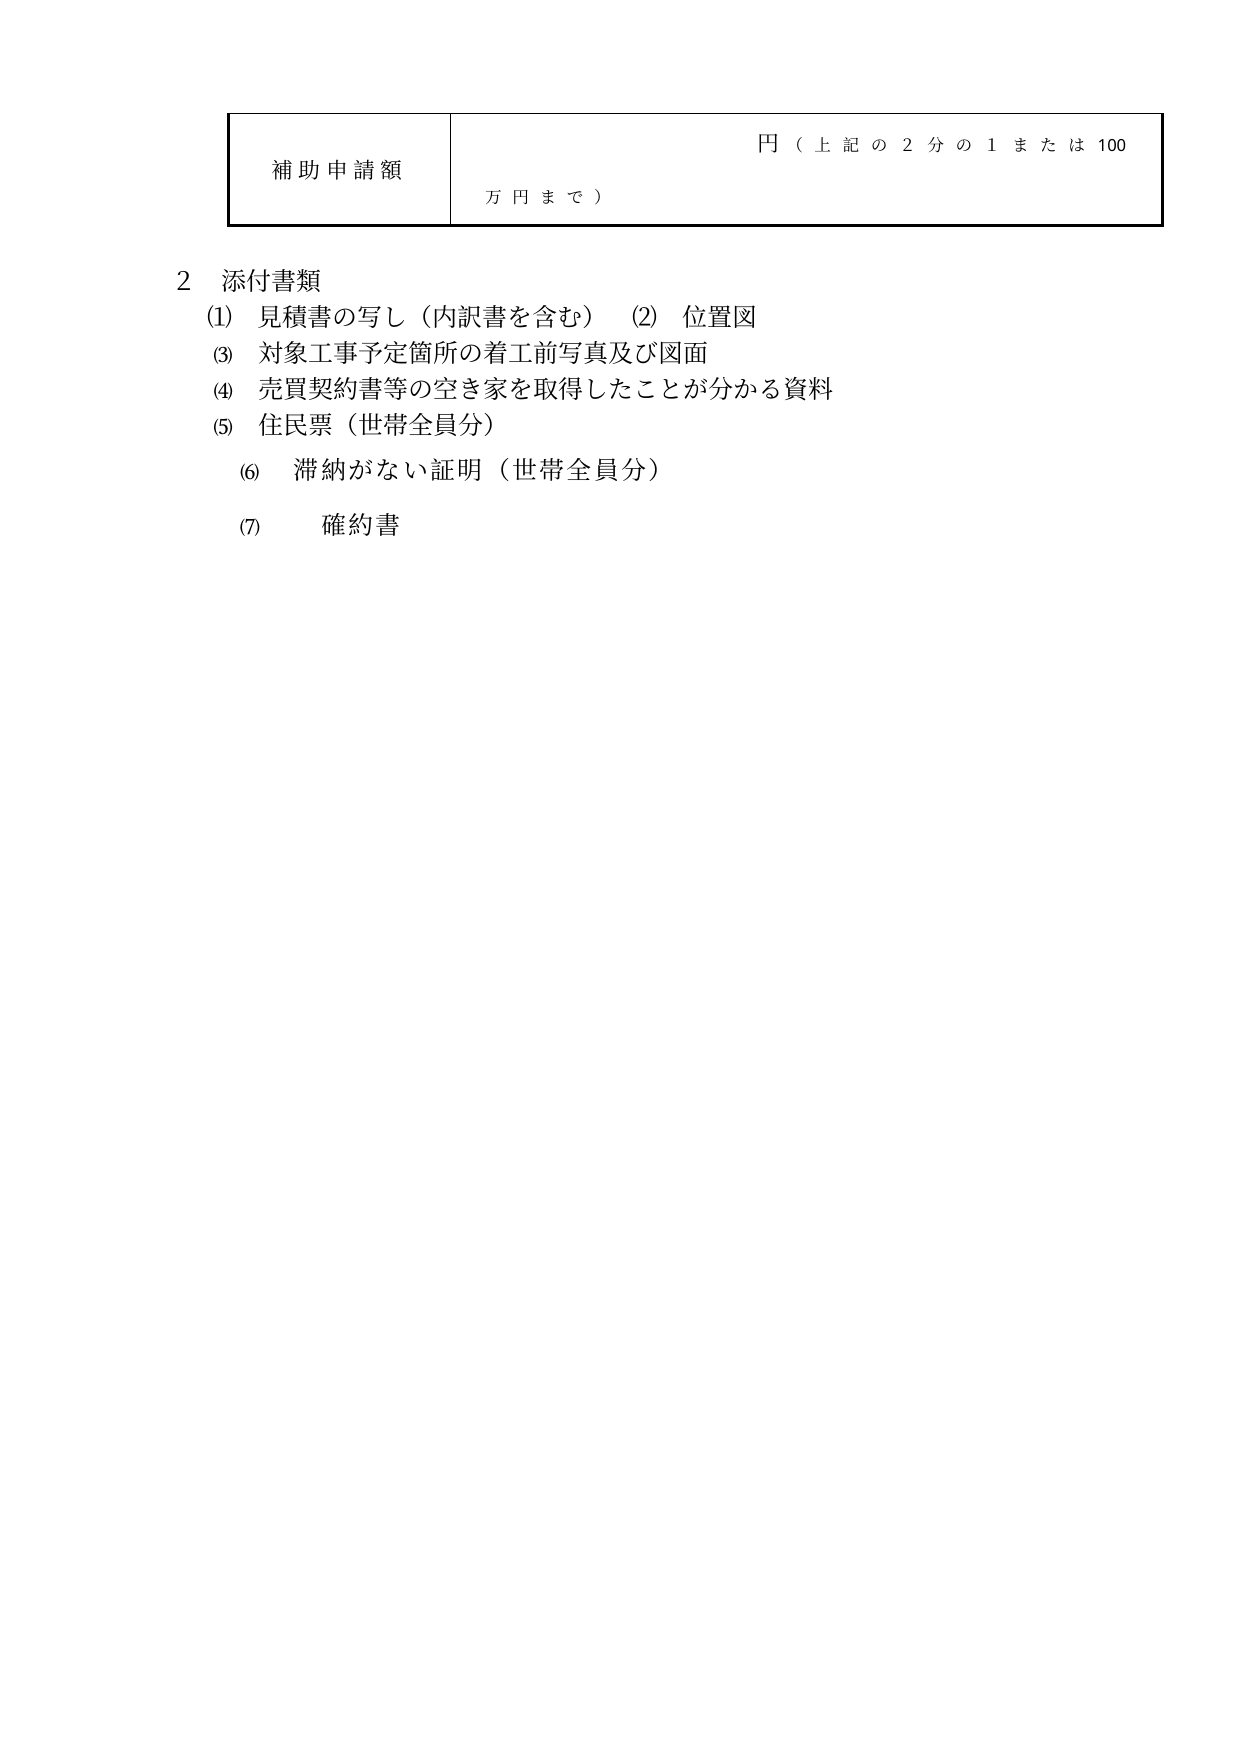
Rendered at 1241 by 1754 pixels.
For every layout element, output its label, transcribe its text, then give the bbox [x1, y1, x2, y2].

text ２ 添付書類 [157, 261, 1112, 297]
text ⑺ 確約書 [157, 496, 1112, 552]
table_cell 補助申請額 [230, 114, 450, 224]
text ⑸ 住民票（世帯全員分） [157, 405, 1112, 441]
text ⑴ 見積書の写し（内訳書を含む） ⑵ 位置図 [157, 297, 1112, 333]
text ⑶ 対象工事予定箇所の着工前写真及び図面 [157, 333, 1112, 369]
text ⑷ 売買契約書等の空き家を取得したことが分かる資料 [157, 369, 1112, 405]
text ⑹ 滞納がない証明（世帯全員分） [157, 441, 1112, 496]
table_cell 円（上記の２分の１または100万円まで） [451, 114, 1161, 224]
